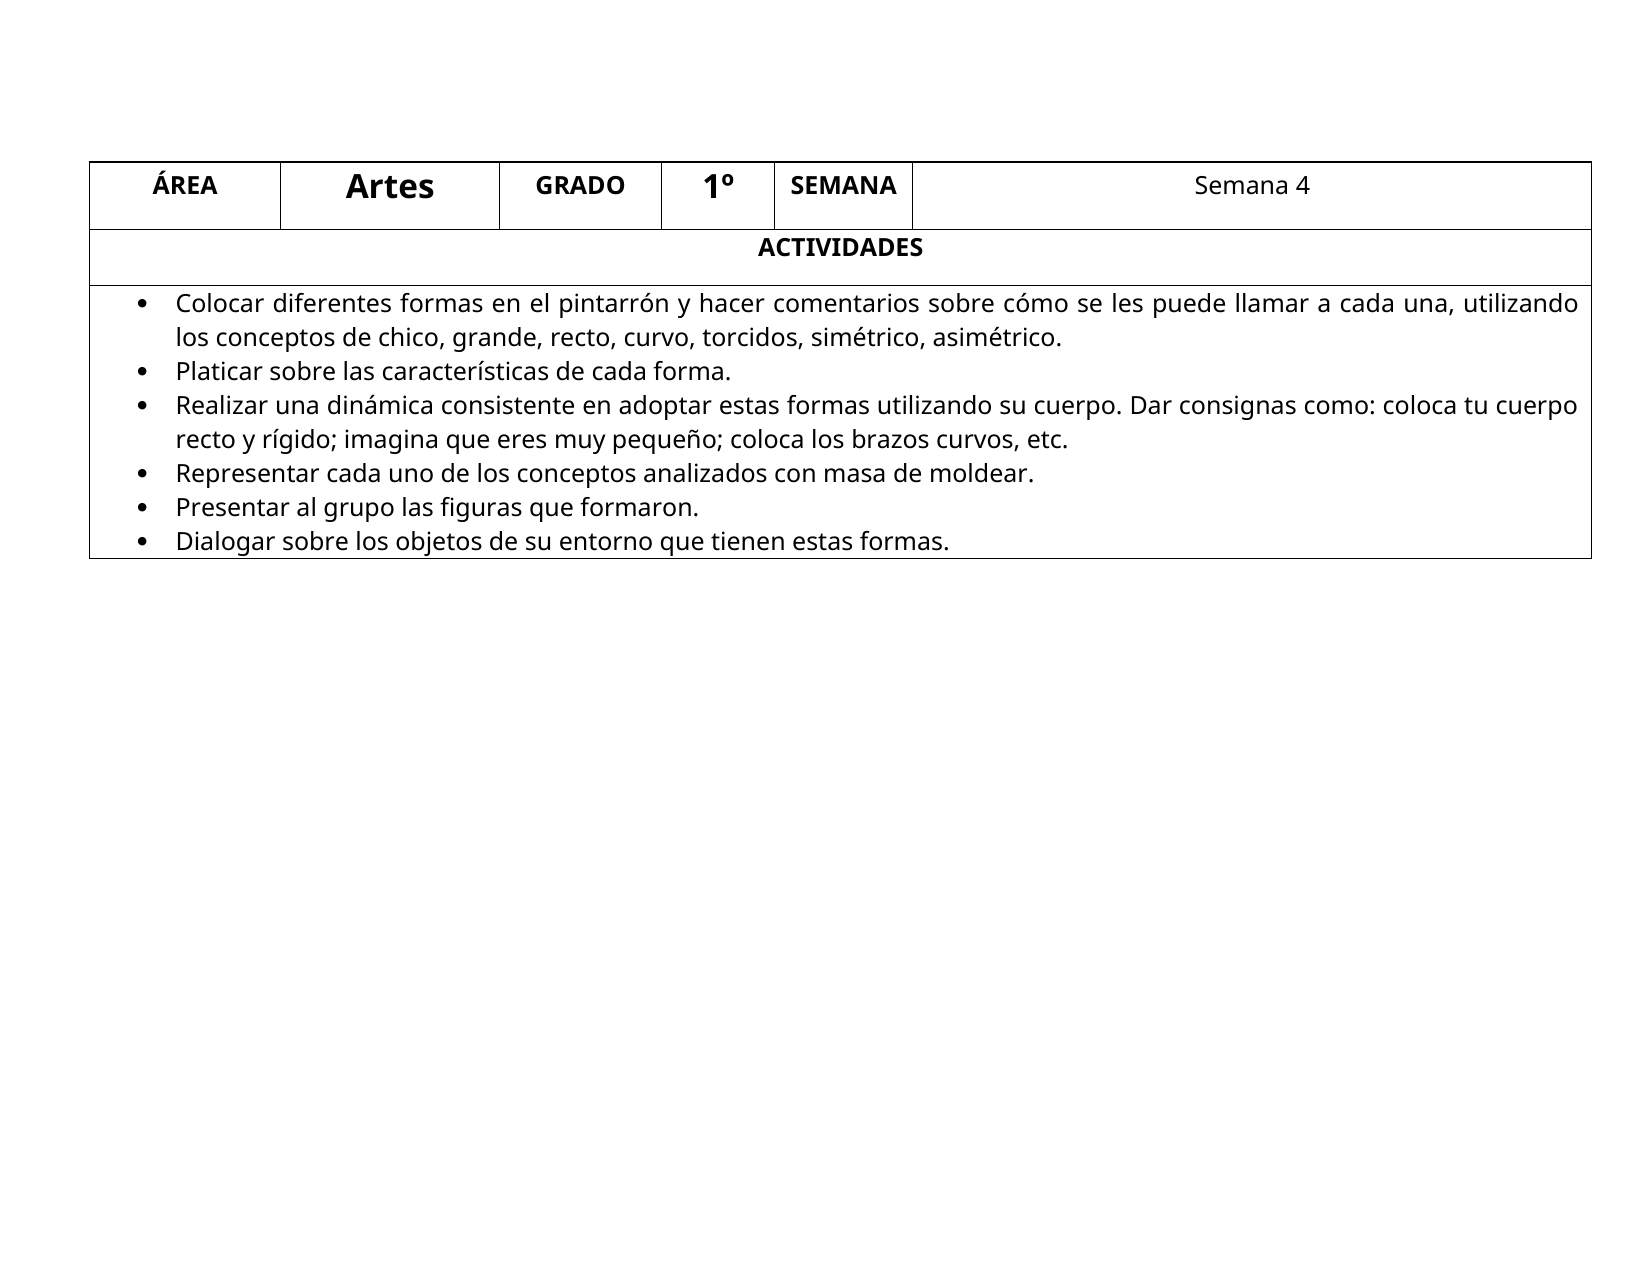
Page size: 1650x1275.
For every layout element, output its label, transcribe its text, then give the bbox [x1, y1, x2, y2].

table_header Semana 4 [913, 163, 1591, 229]
table_header Artes [281, 163, 499, 229]
table_header GRADO [500, 163, 661, 229]
table_cell ACTIVIDADES [90, 230, 1591, 284]
table_cell Colocar diferentes formas en el pintarrón y hacer comentarios sobre cómo se les puede llamar a cada una, utilizando los conceptos de chico, grande, recto, curvo, torcidos, simétrico, asimétrico. Platicar sobre las características de cada forma. Realizar una dinámica consistente en adoptar estas formas utilizando su cuerpo. Dar consignas como: coloca tu cuerpo recto y rígido; imagina que eres muy pequeño; coloca los brazos curvos, etc. Representar cada uno de los conceptos analizados con masa de moldear. Presentar al grupo las figuras que formaron. Dialogar sobre los objetos de su entorno que tienen estas formas. [90, 286, 1591, 558]
table_header 1º [662, 163, 774, 229]
table_header SEMANA [775, 163, 912, 229]
table_header ÁREA [90, 163, 280, 229]
